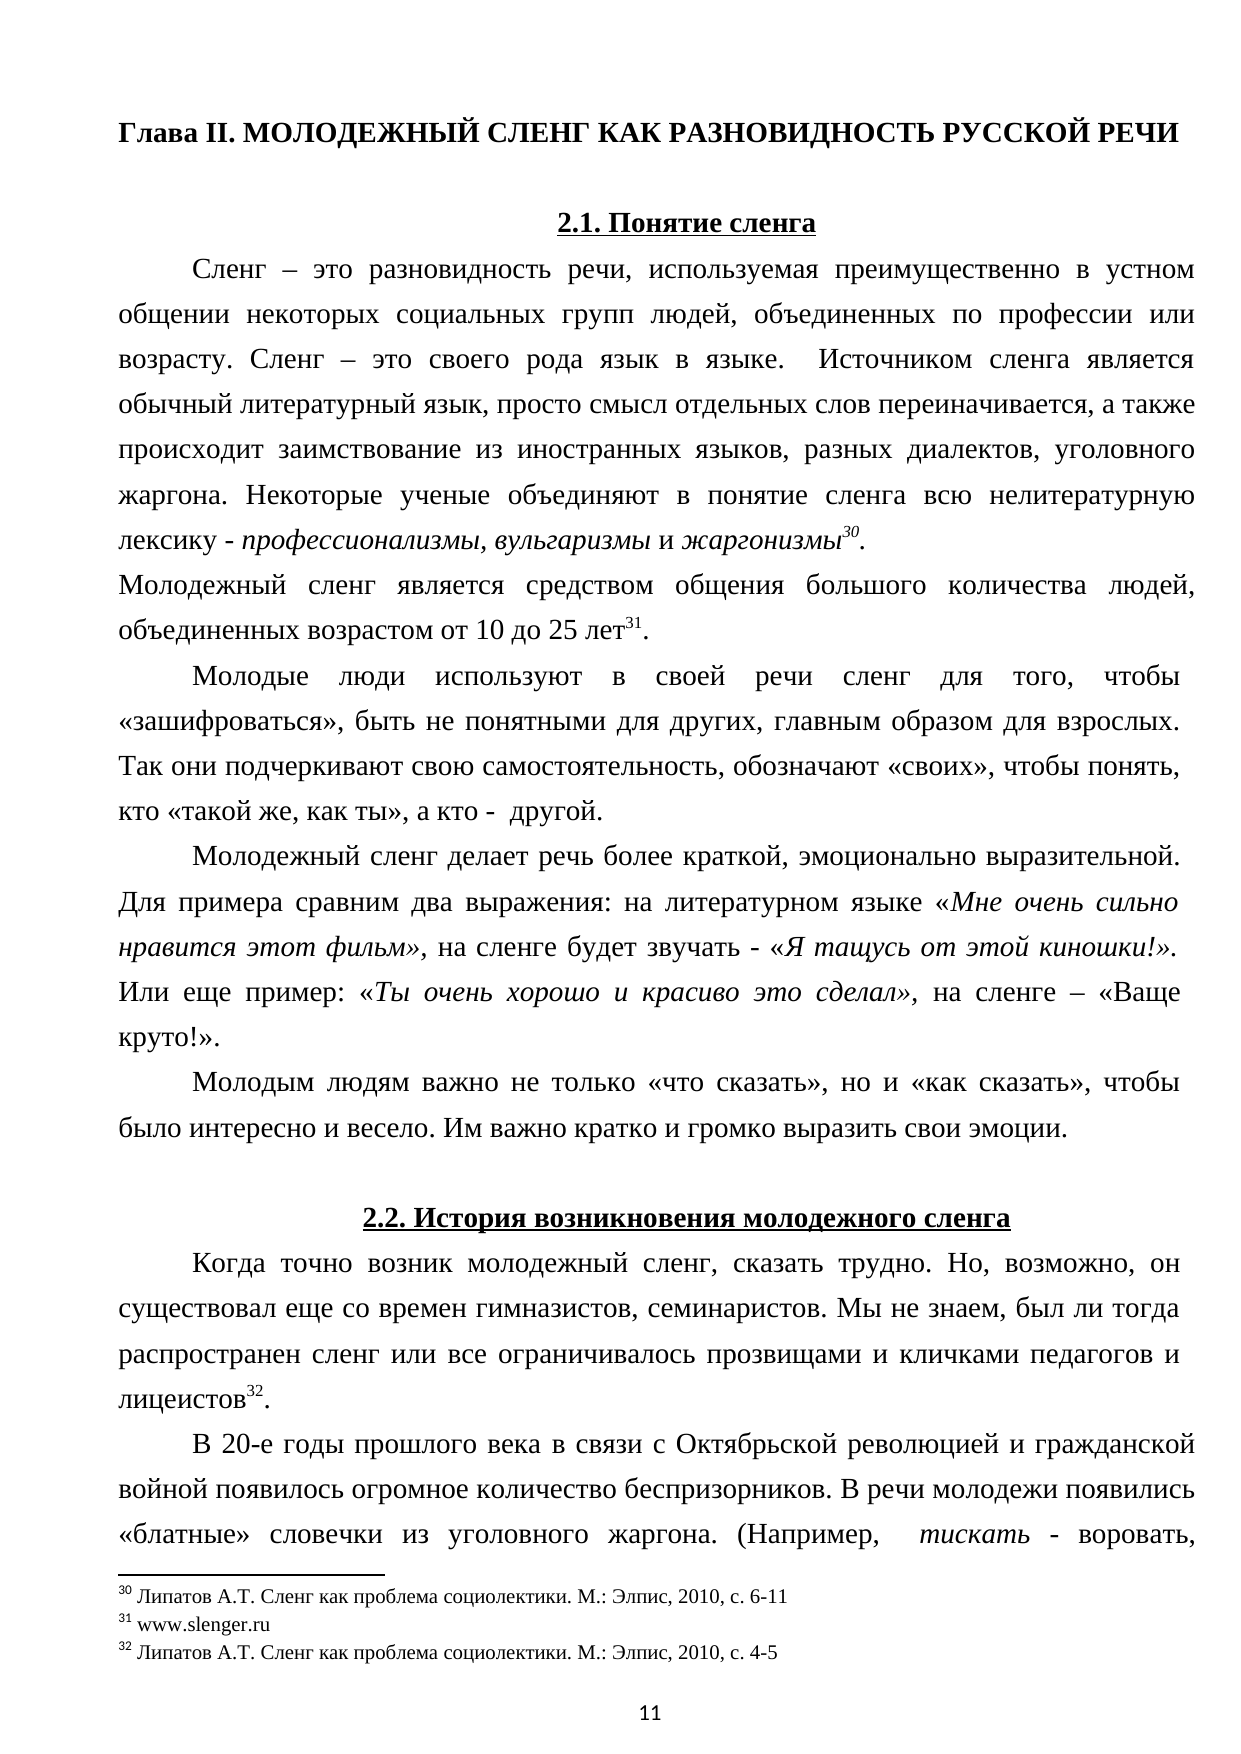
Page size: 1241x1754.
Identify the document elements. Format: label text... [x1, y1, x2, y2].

text Молодые люди используют в своей речи сленг для того, чтобы «зашифроваться», быть не понятными для других, главным образом для взрослых. Так они подчеркивают свою самостоятельность, обозначают «своих», чтобы понять, кто «такой же, как ты», а кто - другой. [118, 658, 1181, 827]
text Молодежный сленг является средством общения большого количества людей, объединенных возрастом от 10 до 25 лет. [118, 567, 1196, 646]
text 2.1. Понятие сленга [118, 206, 1181, 239]
text Сленг – это разновидность речи, используемая преимущественно в устном общении некоторых социальных групп людей, объединенных по профессии или возрасту. Сленг – это своего рода язык в языке. Источником сленга является обычный литературный язык, просто смысл отдельных слов переиначивается, а также происходит заимствование из иностранных языков, разных диалектов, уголовного жаргона. Некоторые ученые объединяют в понятие сленга всю нелитературную лексику - профессионализмы, вульгаризмы и жаргонизмы. [118, 251, 1196, 556]
text 2.2. История возникновения молодежного сленга [118, 1200, 1181, 1234]
text Молодым людям важно не только «что сказать», но и «как сказать», чтобы было интересно и весело. Им важно кратко и громко выразить свои эмоции. [118, 1064, 1181, 1143]
text Глава II. МОЛОДЕЖНЫЙ СЛЕНГ КАК РАЗНОВИДНОСТЬ РУССКОЙ РЕЧИ [118, 115, 1196, 149]
text Молодежный сленг делает речь более краткой, эмоционально выразительной. Для примера сравним два выражения: на литературном языке «Мне очень сильно нравится этот фильм», на сленге будет звучать - «Я тащусь от этой киношки!». Или еще пример: «Ты очень хорошо и красиво это сделал», на сленге – «Ваще круто!». [118, 838, 1181, 1053]
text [118, 1426, 1196, 1550]
text Когда точно возник молодежный сленг, сказать трудно. Но, возможно, он существовал еще со времен гимназистов, семинаристов. Мы не знаем, был ли тогда распространен сленг или все ограничивалось прозвищами и кличками педагогов и лицеистов. [118, 1245, 1181, 1414]
